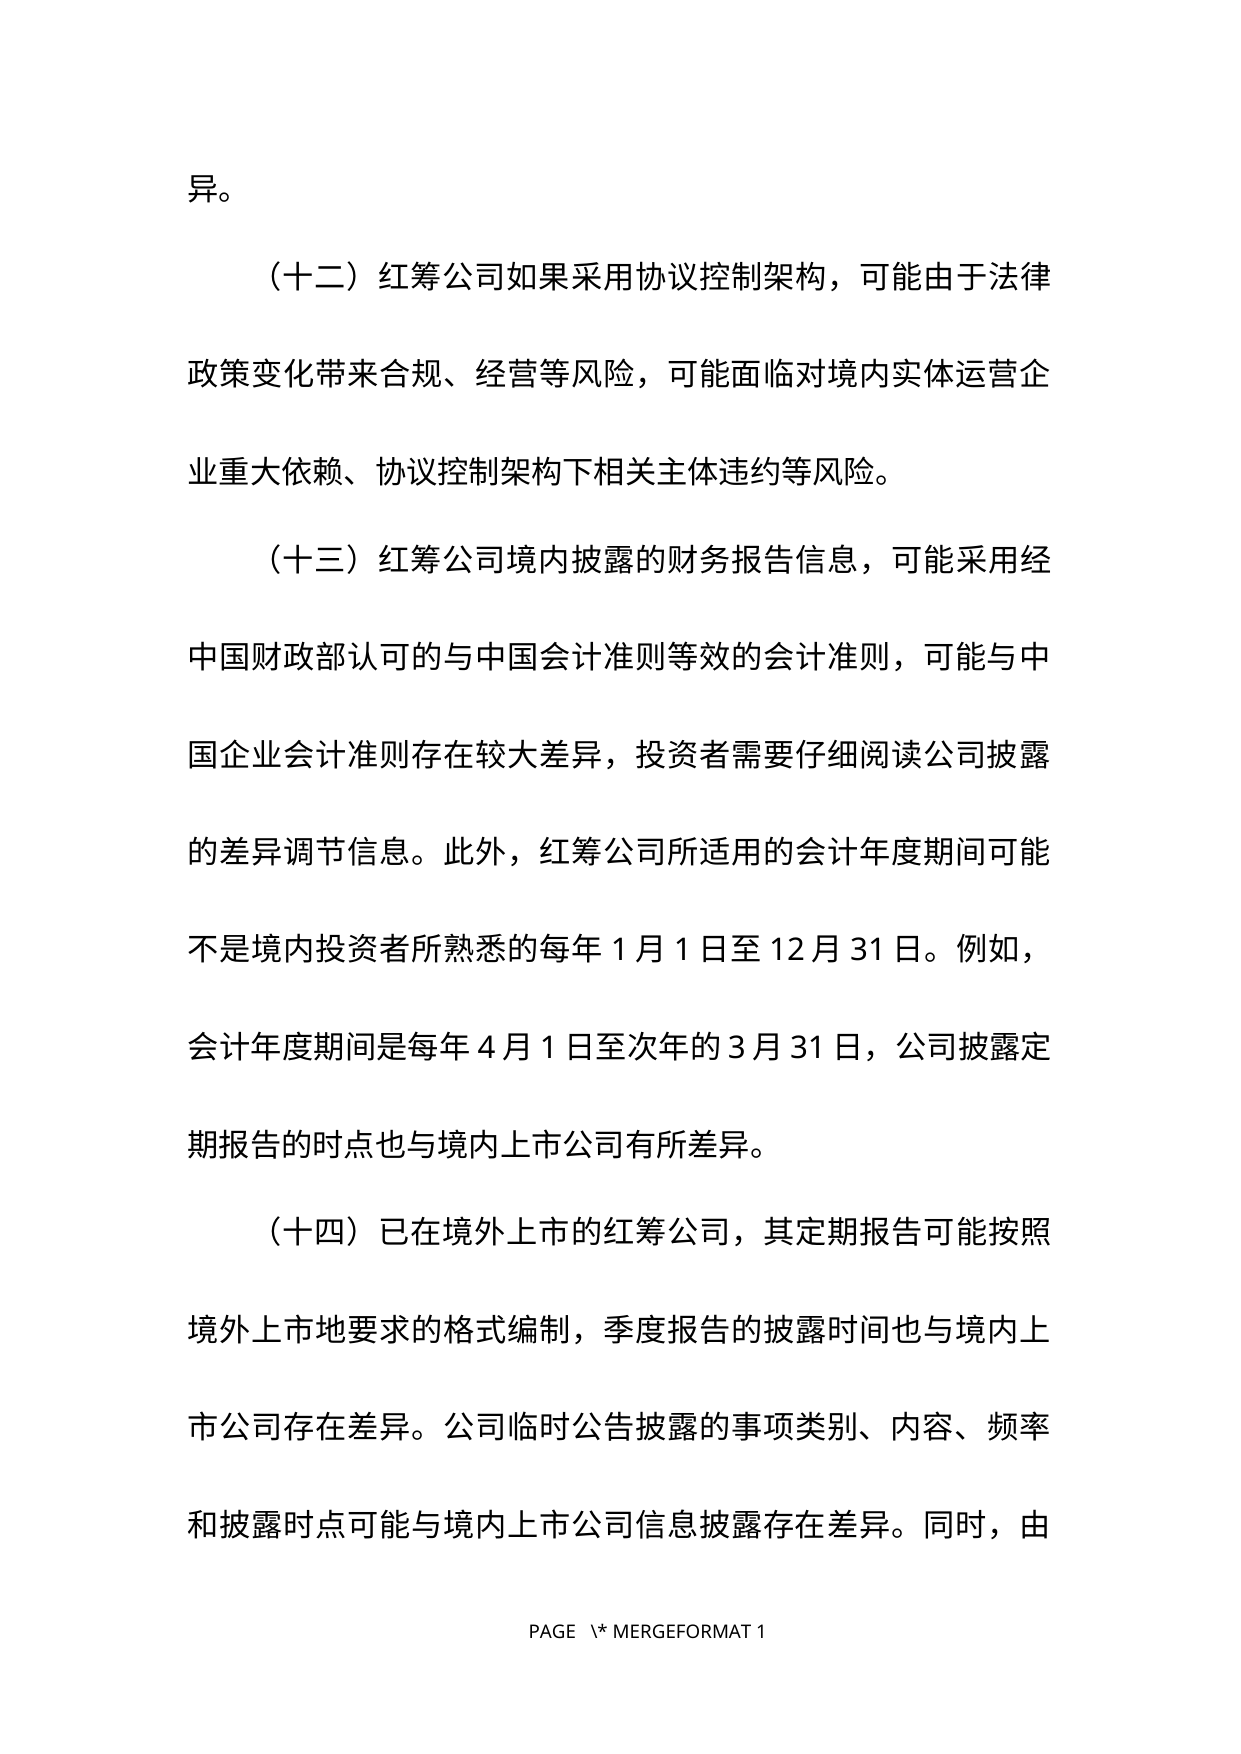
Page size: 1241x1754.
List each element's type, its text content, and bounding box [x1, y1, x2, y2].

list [187, 1197, 1053, 1555]
list （十二）红筹公司如果采用协议控制架构，可能由于法律、政策变化带来合规、经营等风险，可能面临对境内实体运营企业重大依赖、协议控制架构下相关主体违约等风险。 [187, 242, 1053, 502]
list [187, 154, 1053, 219]
list （十三）红筹公司境内披露的财务报告信息，可能采用经中国财政部认可的与中国会计准则等效的会计准则，可能与中国企业会计准则存在较大差异，投资者需要仔细阅读公司披露的差异调节信息。此外，红筹公司所适用的会计年度期间可能不是境内投资者所熟悉的每年1月1日至12月31日。例如，会计年度期间是每年4月1日至次年的3月31日，公司披露定期报告的时点也与境内上市公司有所差异。 [187, 525, 1053, 1175]
